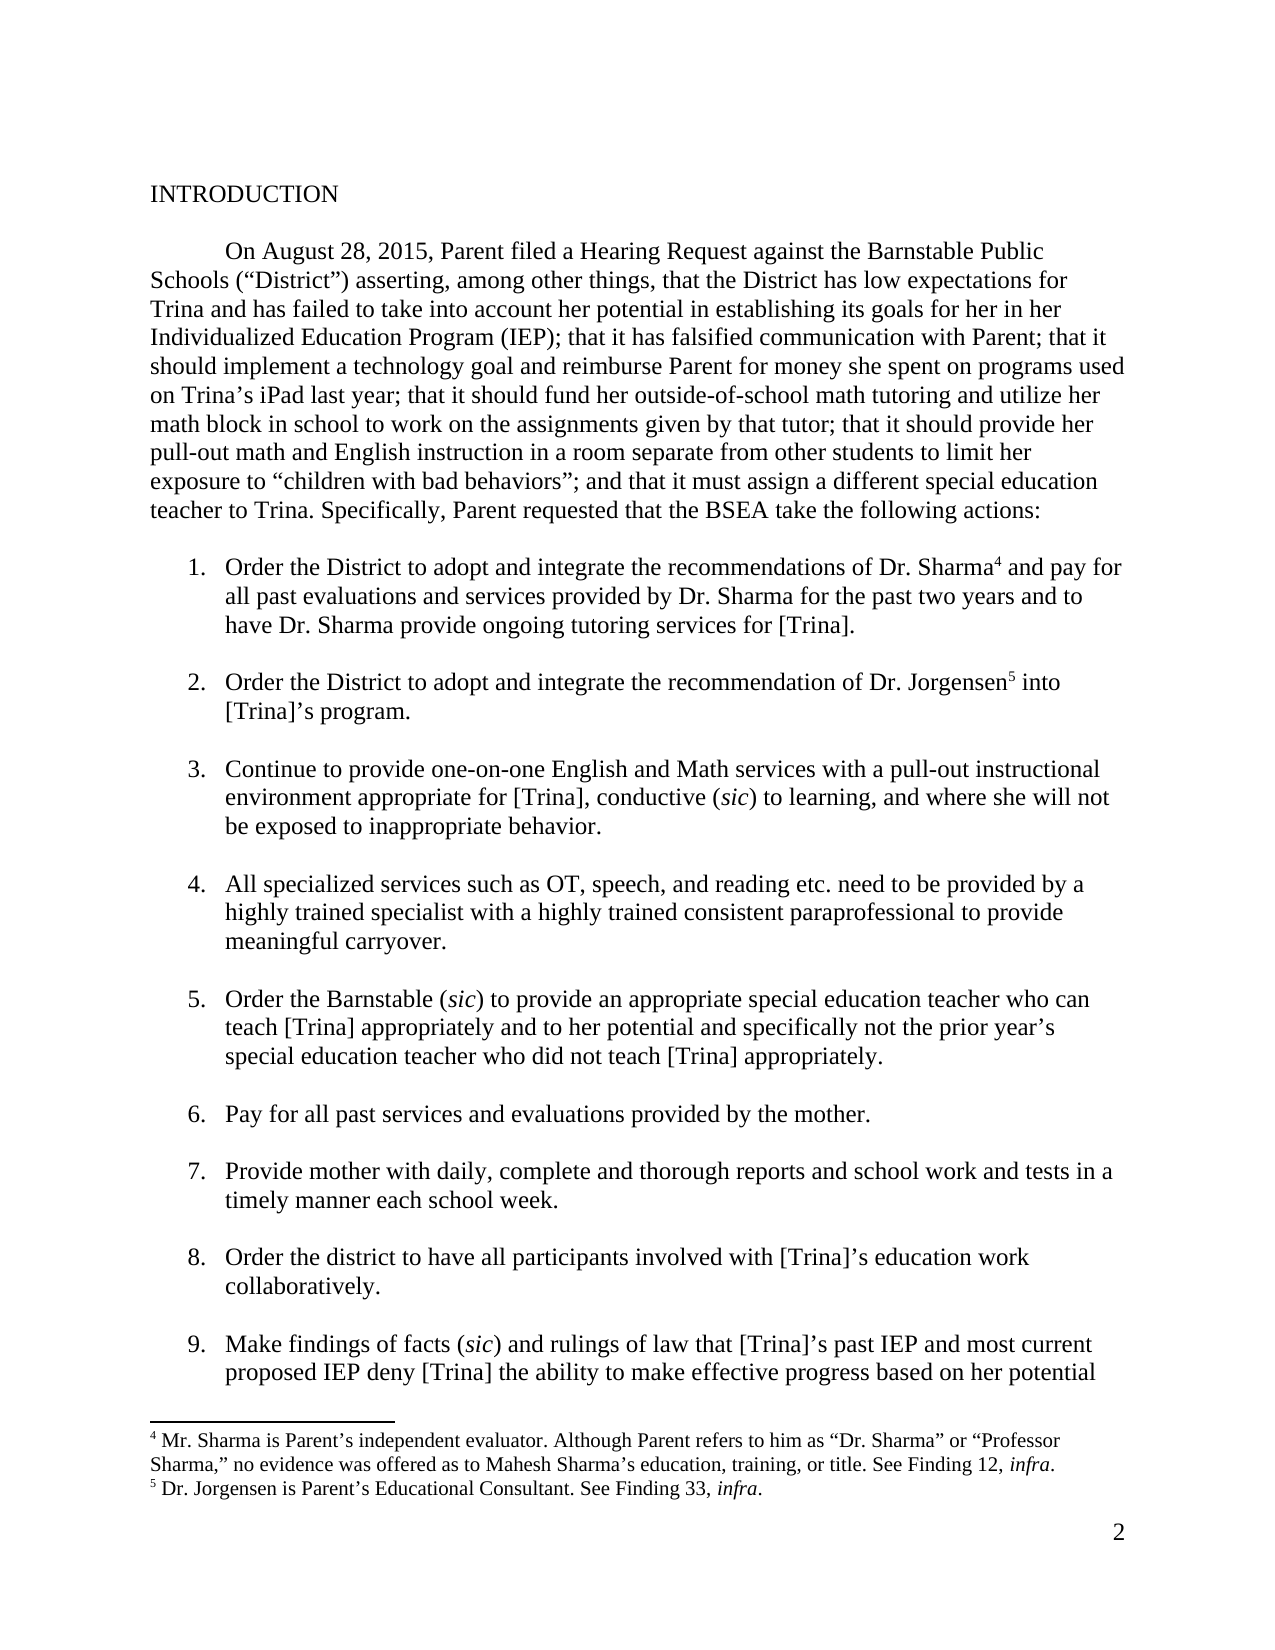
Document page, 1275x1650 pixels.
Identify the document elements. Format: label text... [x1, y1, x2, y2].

list Order the District to adopt and integrate the recommendations of Dr. Sharma and pay for all past evaluations and services provided by Dr. Sharma for the past two years and to have Dr. Sharma provide ongoing tutoring services for [Trina]. [187, 552, 1125, 639]
list Order the district to have all participants involved with [Trina]’s education work collaboratively. [187, 1242, 1125, 1300]
list Pay for all past services and evaluations provided by the mother. [187, 1099, 1125, 1127]
list Order the Barnstable (sic) to provide an appropriate special education teacher who can teach [Trina] appropriately and to her potential and specifically not the prior year’s special education teacher who did not teach [Trina] appropriately. [187, 984, 1125, 1070]
text INTRODUCTION [150, 179, 1125, 207]
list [187, 1329, 1125, 1386]
text On August 28, 2015, Parent filed a Hearing Request against the Barnstable Public Schools (“District”) asserting, among other things, that the District has low expectations for Trina and has failed to take into account her potential in establishing its goals for her in her Individualized Education Program (IEP); that it has falsified communication with Parent; that it should implement a technology goal and reimburse Parent for money she spent on programs used on Trina’s iPad last year; that it should fund her outside-of-school math tutoring and utilize her math block in school to work on the assignments given by that tutor; that it should provide her pull-out math and English instruction in a room separate from other students to limit her exposure to “children with bad behaviors”; and that it must assign a different special education teacher to Trina. Specifically, Parent requested that the BSEA take the following actions: [150, 236, 1125, 524]
list Continue to provide one-on-one English and Math services with a pull-out instructional environment appropriate for [Trina], conductive (sic) to learning, and where she will not be exposed to inappropriate behavior. [187, 754, 1125, 840]
list All specialized services such as OT, speech, and reading etc. need to be provided by a highly trained specialist with a highly trained consistent paraprofessional to provide meaningful carryover. [187, 869, 1125, 955]
list Provide mother with daily, complete and thorough reports and school work and tests in a timely manner each school week. [187, 1156, 1125, 1214]
list Order the District to adopt and integrate the recommendation of Dr. Jorgensen into [Trina]’s program. [187, 667, 1125, 725]
